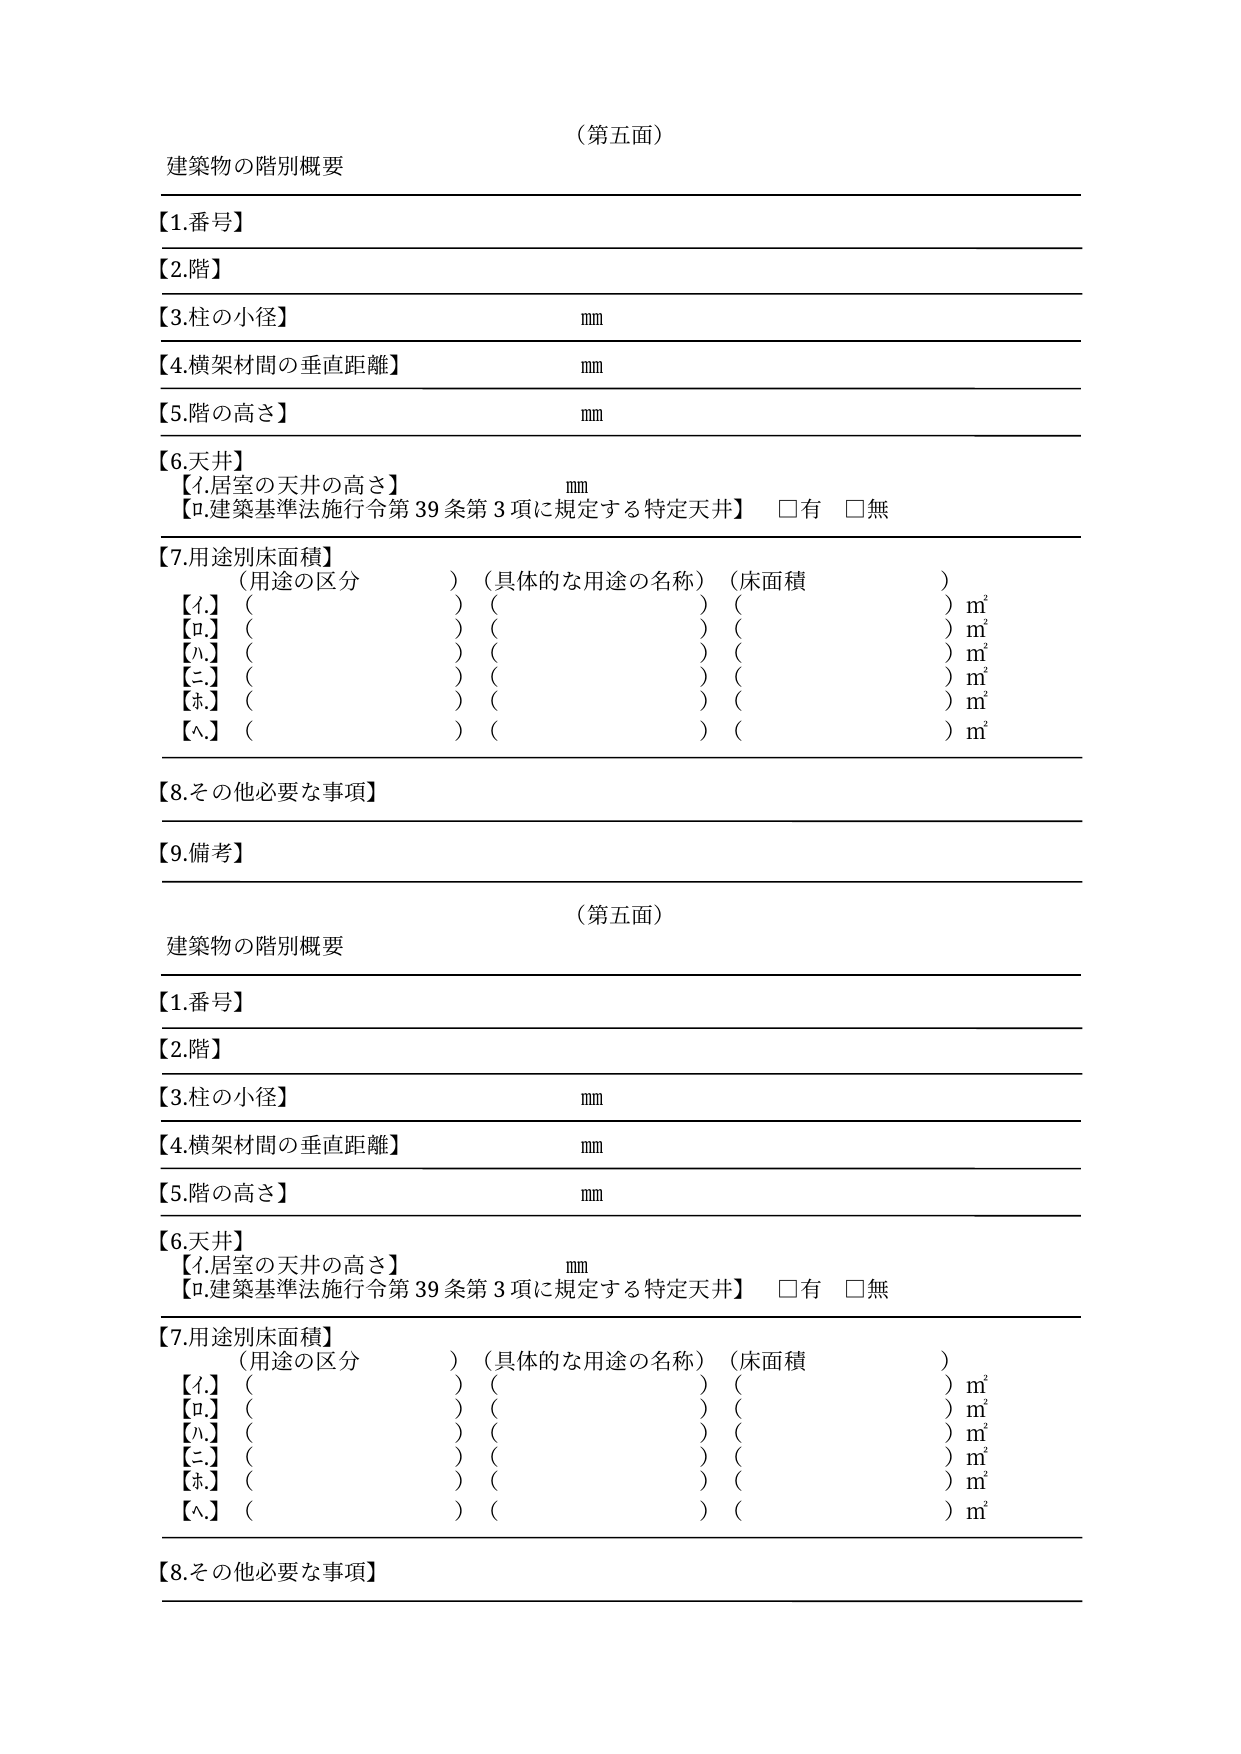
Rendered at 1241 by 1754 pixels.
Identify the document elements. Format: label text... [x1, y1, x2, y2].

text 【6.天井】 [148, 1230, 1093, 1254]
text 【ﾛ.建築基準法施行令第39条第3項に規定する特定天井】 □有 □無 [148, 498, 1093, 522]
text 【ﾎ.】（ ）（ ）（ ）㎡ [148, 690, 1093, 714]
text 建築物の階別概要 [148, 929, 1093, 961]
text 【ﾍ.】（ ）（ ）（ ）㎡ [148, 1494, 1093, 1526]
text （用途の区分 ）（具体的な用途の名称）（床面積 ） [148, 570, 1093, 594]
text 【2.階】 [148, 1039, 1093, 1063]
text 【1.番号】 [148, 211, 1093, 235]
text （用途の区分 ）（具体的な用途の名称）（床面積 ） [148, 1350, 1093, 1374]
text 【7.用途別床面積】 [148, 1326, 1093, 1350]
text 【ｲ.居室の天井の高さ】 ㎜ [148, 474, 1093, 498]
text 【6.天井】 [148, 450, 1093, 474]
text 【ｲ.居室の天井の高さ】 ㎜ [148, 1254, 1093, 1278]
text 【7.用途別床面積】 [148, 546, 1093, 570]
text 【ﾛ.】（ ）（ ）（ ）㎡ [148, 1398, 1093, 1422]
text 【ﾊ.】（ ）（ ）（ ）㎡ [148, 642, 1093, 666]
text 【ﾎ.】（ ）（ ）（ ）㎡ [148, 1470, 1093, 1494]
text （第五面） [148, 898, 1093, 929]
text 【4.横架材間の垂直距離】 ㎜ [148, 354, 1093, 378]
text 【3.柱の小径】 ㎜ [148, 1087, 1093, 1111]
text 【5.階の高さ】 ㎜ [148, 1182, 1093, 1206]
text （第五面） [148, 118, 1093, 149]
text 【8.その他必要な事項】 [148, 775, 1093, 807]
text 【ﾆ.】（ ）（ ）（ ）㎡ [148, 666, 1093, 690]
text 【3.柱の小径】 ㎜ [148, 307, 1093, 331]
text 【ﾆ.】（ ）（ ）（ ）㎡ [148, 1446, 1093, 1470]
text 【1.番号】 [148, 991, 1093, 1015]
text 【ﾛ.】（ ）（ ）（ ）㎡ [148, 618, 1093, 642]
text 【ﾊ.】（ ）（ ）（ ）㎡ [148, 1422, 1093, 1446]
text 【ｲ.】（ ）（ ）（ ）㎡ [148, 1374, 1093, 1398]
text 【8.その他必要な事項】 [148, 1555, 1093, 1587]
text 【ｲ.】（ ）（ ）（ ）㎡ [148, 594, 1093, 618]
text 【2.階】 [148, 259, 1093, 283]
text 【5.階の高さ】 ㎜ [148, 402, 1093, 426]
text 【ﾛ.建築基準法施行令第39条第3項に規定する特定天井】 □有 □無 [148, 1278, 1093, 1302]
text 【9.備考】 [148, 837, 1093, 868]
text 【4.横架材間の垂直距離】 ㎜ [148, 1134, 1093, 1158]
text 建築物の階別概要 [148, 149, 1093, 181]
text 【ﾍ.】（ ）（ ）（ ）㎡ [148, 714, 1093, 746]
